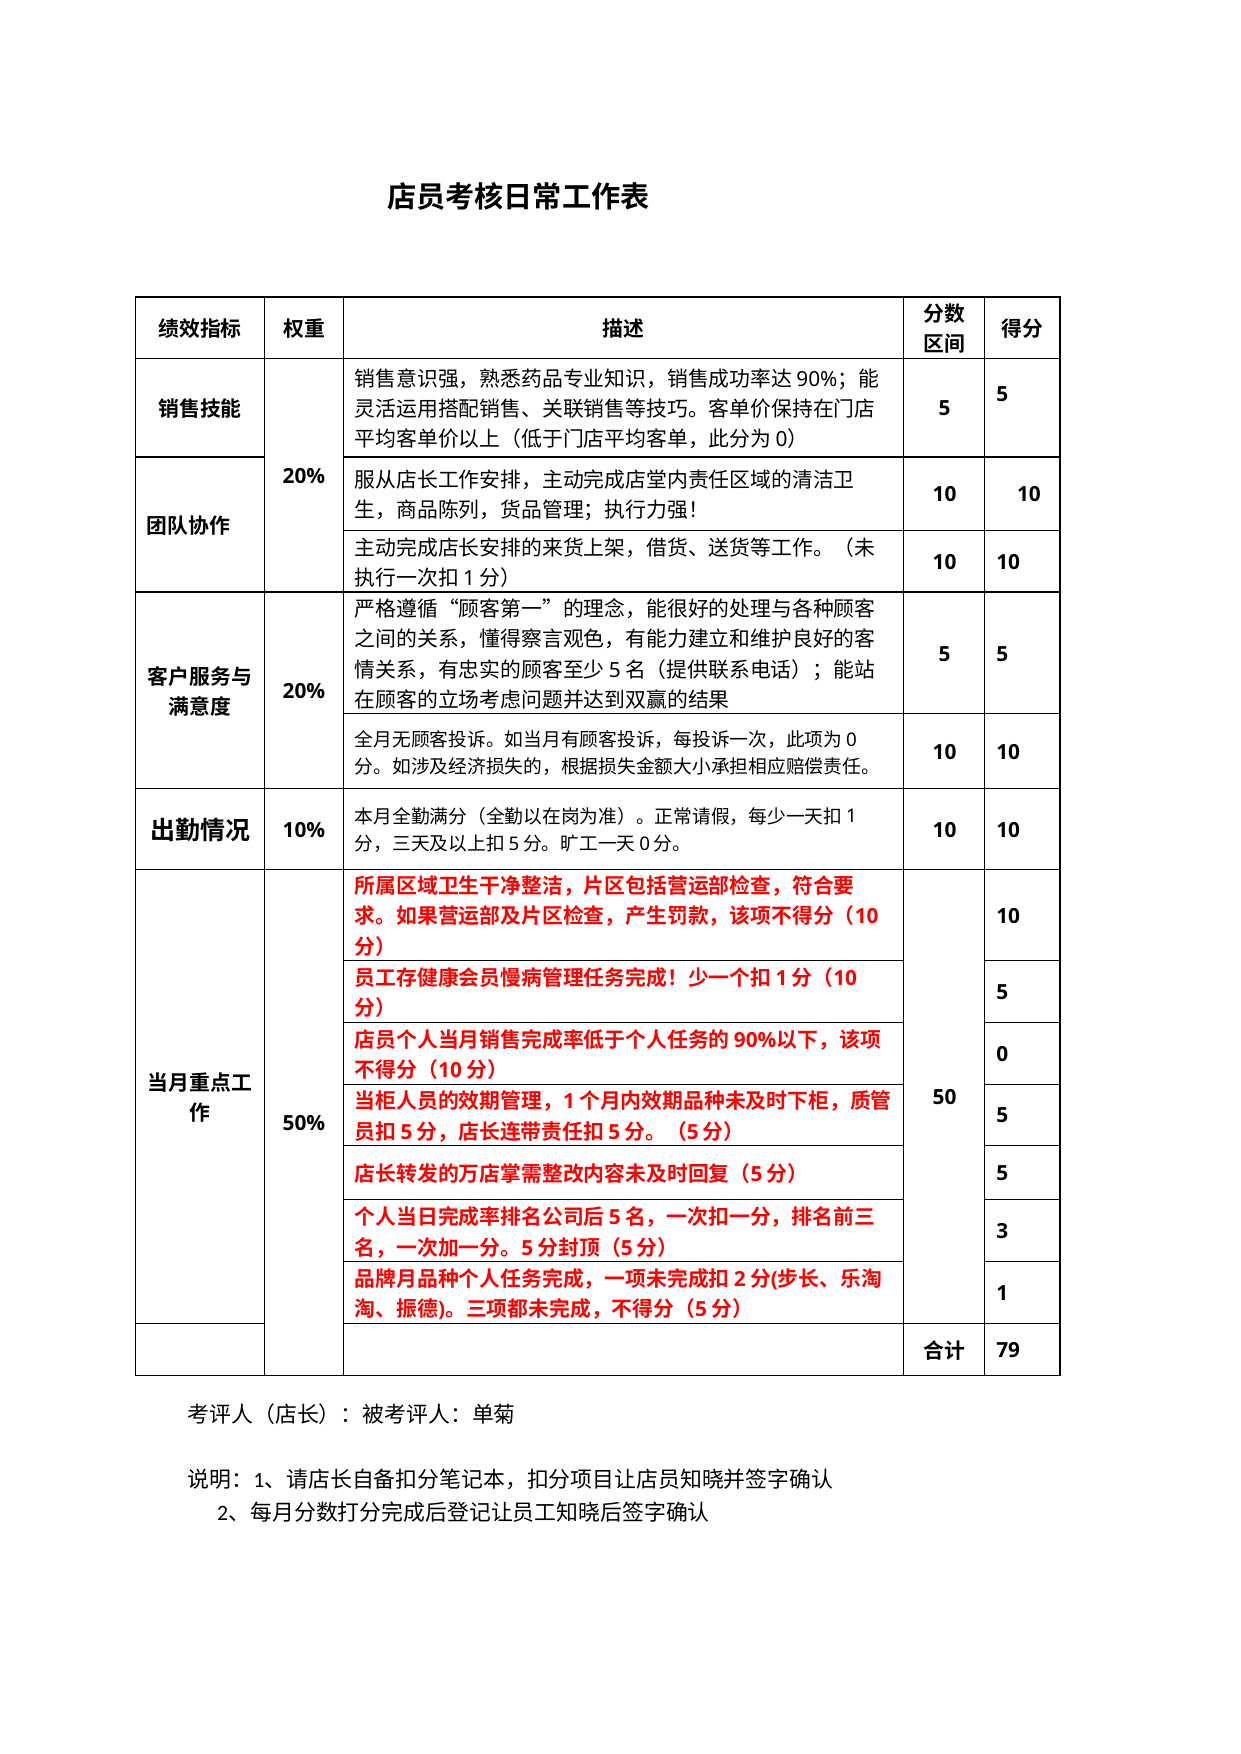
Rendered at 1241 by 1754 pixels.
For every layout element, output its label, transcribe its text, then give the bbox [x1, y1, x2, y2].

table_cell 10% [265, 789, 343, 868]
table_cell 全月无顾客投诉。如当月有顾客投诉，每投诉一次，此项为0分。如涉及经济损失的，根据损失金额大小承担相应赔偿责任。 [344, 714, 903, 788]
table_cell 5 [985, 1085, 1059, 1145]
text 考评人（店长）：被考评人：单菊 [187, 1376, 1053, 1429]
table_cell 5 [985, 359, 1059, 456]
table_cell 5 [985, 1146, 1059, 1199]
table_cell 79 [985, 1324, 1059, 1375]
table_cell [136, 1324, 264, 1375]
table_cell 出勤情况 [136, 789, 264, 868]
table_cell 5 [904, 593, 984, 713]
table_cell 店员个人当月销售完成率低于个人任务的90%以下，该项不得分（10分） [344, 1023, 903, 1083]
table_cell 10 [904, 531, 984, 591]
table_cell 合计 [904, 1324, 984, 1375]
table_cell 服从店长工作安排，主动完成店堂内责任区域的清洁卫生，商品陈列，货品管理；执行力强！ [344, 458, 903, 530]
table_cell 团队协作 [136, 458, 264, 591]
table_cell 所属区域卫生干净整洁，片区包括营运部检查，符合要求。如果营运部及片区检查，产生罚款，该项不得分（10分） [344, 870, 903, 960]
table_cell 当月重点工作 [136, 870, 264, 1323]
table_cell 20% [265, 593, 343, 788]
table_cell 1 [985, 1262, 1059, 1323]
text 店员考核日常工作表 [187, 162, 1053, 227]
table_header 分数 区间 [904, 298, 984, 358]
table_cell 5 [904, 359, 984, 456]
table_cell 销售意识强，熟悉药品专业知识，销售成功率达90%；能灵活运用搭配销售、关联销售等技巧。客单价保持在门店平均客单价以上（低于门店平均客单，此分为0） [344, 359, 903, 456]
table_cell 0 [985, 1023, 1059, 1083]
table_cell [344, 1324, 903, 1375]
table_cell 10 [985, 870, 1059, 960]
table_header 描述 [344, 298, 903, 358]
table_cell 50 [904, 870, 984, 1323]
table_cell 本月全勤满分（全勤以在岗为准）。正常请假，每少一天扣1分，三天及以上扣5分。旷工一天0分。 [344, 789, 903, 868]
table_cell 5 [985, 593, 1059, 713]
table_cell 10 [904, 458, 984, 530]
table_cell 个人当日完成率排名公司后5名，一次扣一分，排名前三名，一次加一分。5分封顶（5分） [344, 1200, 903, 1261]
table_cell 10 [985, 531, 1059, 591]
table_header 权重 [265, 298, 343, 358]
table_cell 10 [904, 789, 984, 868]
table_cell 主动完成店长安排的来货上架，借货、送货等工作。（未执行一次扣1分） [344, 531, 903, 591]
table_header 得分 [985, 298, 1059, 358]
table_cell 严格遵循“顾客第一”的理念，能很好的处理与各种顾客之间的关系，懂得察言观色，有能力建立和维护良好的客情关系，有忠实的顾客至少5名（提供联系电话）；能站在顾客的立场考虑问题并达到双赢的结果 [344, 593, 903, 713]
table_header 绩效指标 [136, 298, 264, 358]
table_cell 10 [985, 458, 1059, 530]
table_cell 当柜人员的效期管理，1个月内效期品种未及时下柜，质管员扣5分，店长连带责任扣5分。（5分） [344, 1085, 903, 1145]
table_cell 10 [904, 714, 984, 788]
table_cell 客户服务与满意度 [136, 593, 264, 788]
table_cell 员工存健康会员慢病管理任务完成！少一个扣1分（10分） [344, 961, 903, 1022]
table_cell 销售技能 [136, 359, 264, 456]
table_cell 10 [985, 789, 1059, 868]
text 2、每月分数打分完成后登记让员工知晓后签字确认 [187, 1494, 1053, 1527]
table_cell 20% [265, 359, 343, 591]
table_cell 5 [985, 961, 1059, 1022]
table_cell 店长转发的万店掌需整改内容未及时回复（5分） [344, 1146, 903, 1199]
table_cell 50% [265, 870, 343, 1375]
text 说明：1、请店长自备扣分笔记本，扣分项目让店员知晓并签字确认 [187, 1462, 1053, 1494]
table_cell 3 [985, 1200, 1059, 1261]
table_cell 品牌月品种个人任务完成，一项未完成扣2分(步长、乐淘淘、振德)。三项都未完成，不得分（5分） [344, 1262, 903, 1323]
table_cell 10 [985, 714, 1059, 788]
